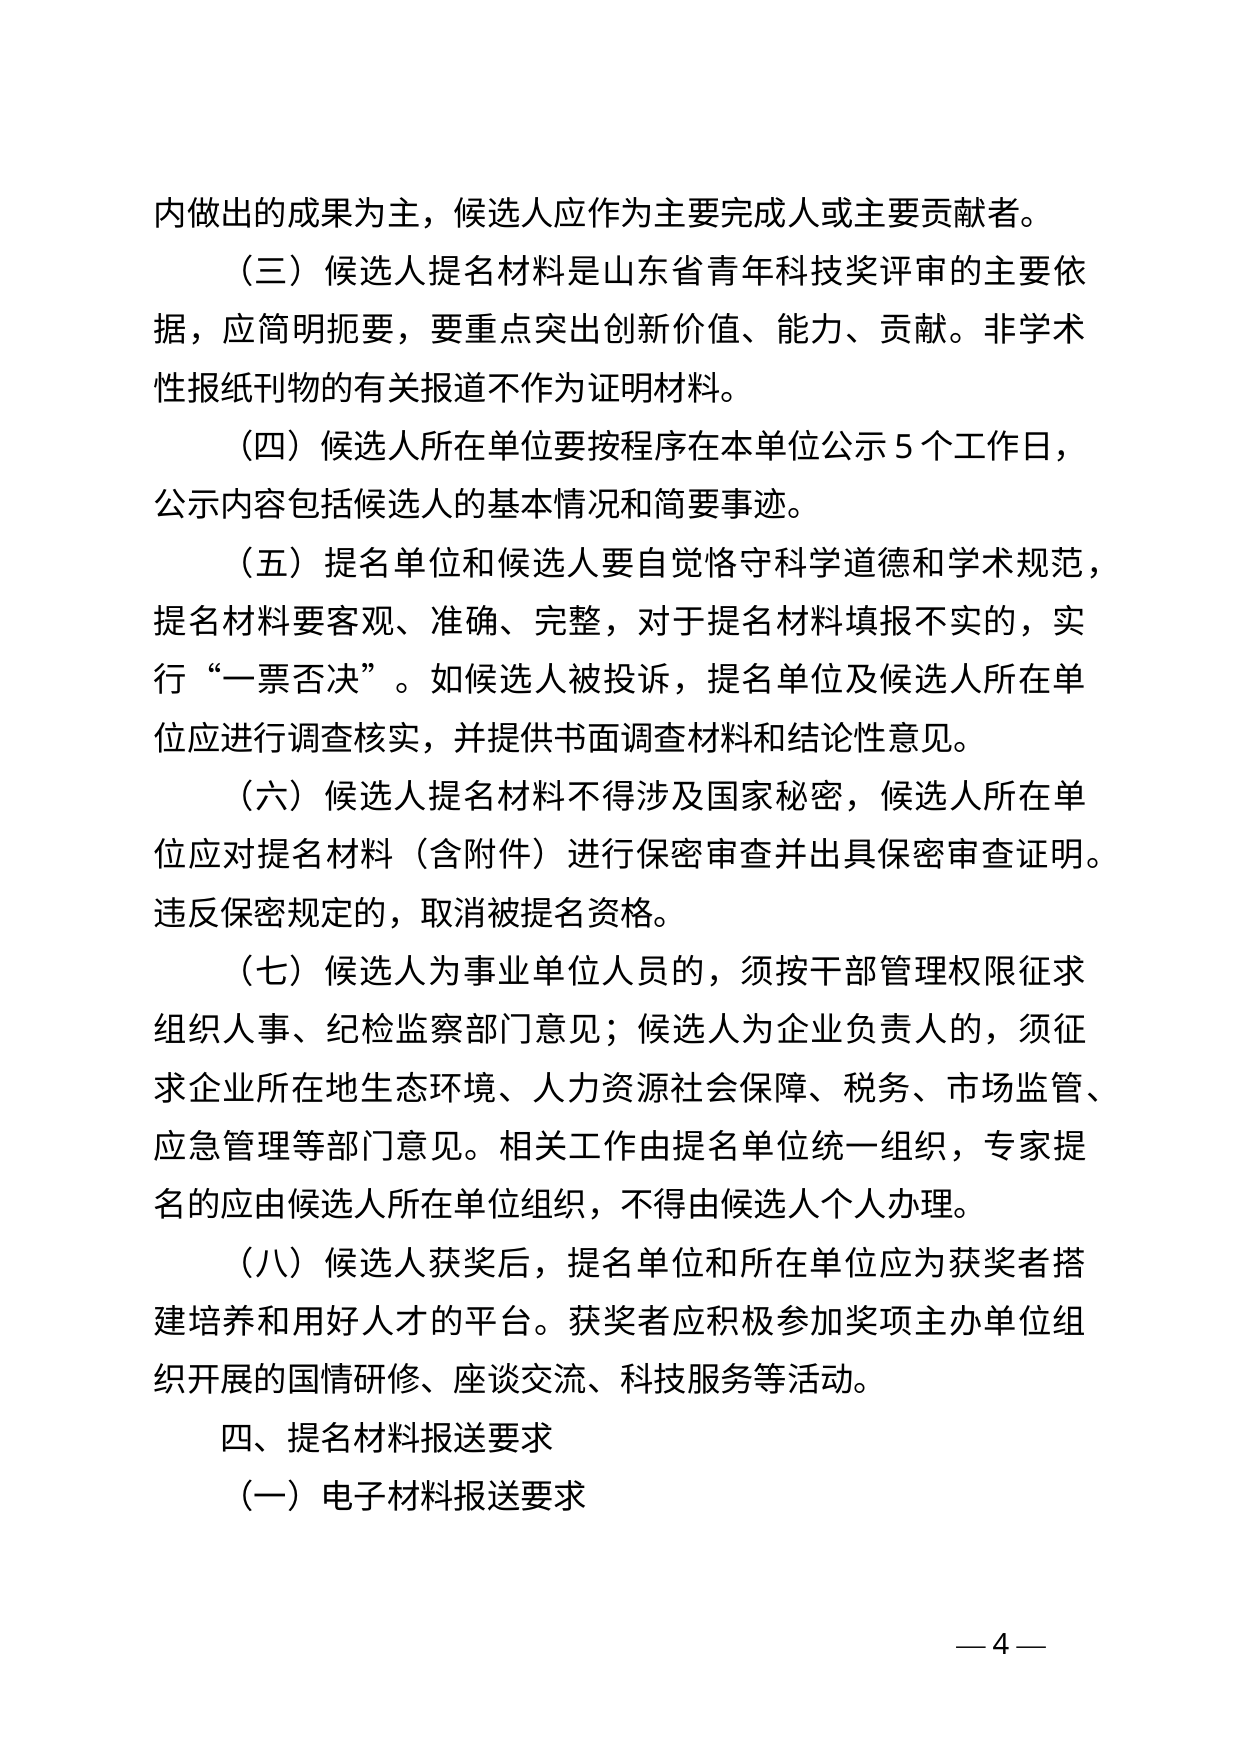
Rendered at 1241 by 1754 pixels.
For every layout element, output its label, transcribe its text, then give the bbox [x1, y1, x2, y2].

text （六）候选人提名材料不得涉及国家秘密，候选人所在单位应对提名材料（含附件）进行保密审查并出具保密审查证明。违反保密规定的，取消被提名资格。 [153, 762, 1087, 937]
text （四）候选人所在单位要按程序在本单位公示5个工作日，公示内容包括候选人的基本情况和简要事迹。 [153, 412, 1087, 528]
text （三）候选人提名材料是山东省青年科技奖评审的主要依据，应简明扼要，要重点突出创新价值、能力、贡献。非学术性报纸刊物的有关报道不作为证明材料。 [153, 237, 1087, 412]
text （八）候选人获奖后，提名单位和所在单位应为获奖者搭建培养和用好人才的平台。获奖者应积极参加奖项主办单位组织开展的国情研修、座谈交流、科技服务等活动。 [153, 1228, 1087, 1403]
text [153, 178, 1087, 237]
text 四、提名材料报送要求 [153, 1403, 1087, 1462]
text （七）候选人为事业单位人员的，须按干部管理权限征求组织人事、纪检监察部门意见；候选人为企业负责人的，须征求企业所在地生态环境、人力资源社会保障、税务、市场监管、应急管理等部门意见。相关工作由提名单位统一组织，专家提名的应由候选人所在单位组织，不得由候选人个人办理。 [153, 937, 1087, 1228]
text （五）提名单位和候选人要自觉恪守科学道德和学术规范，提名材料要客观、准确、完整，对于提名材料填报不实的，实行“一票否决”。如候选人被投诉，提名单位及候选人所在单位应进行调查核实，并提供书面调查材料和结论性意见。 [153, 528, 1087, 762]
text （一）电子材料报送要求 [153, 1462, 1087, 1520]
